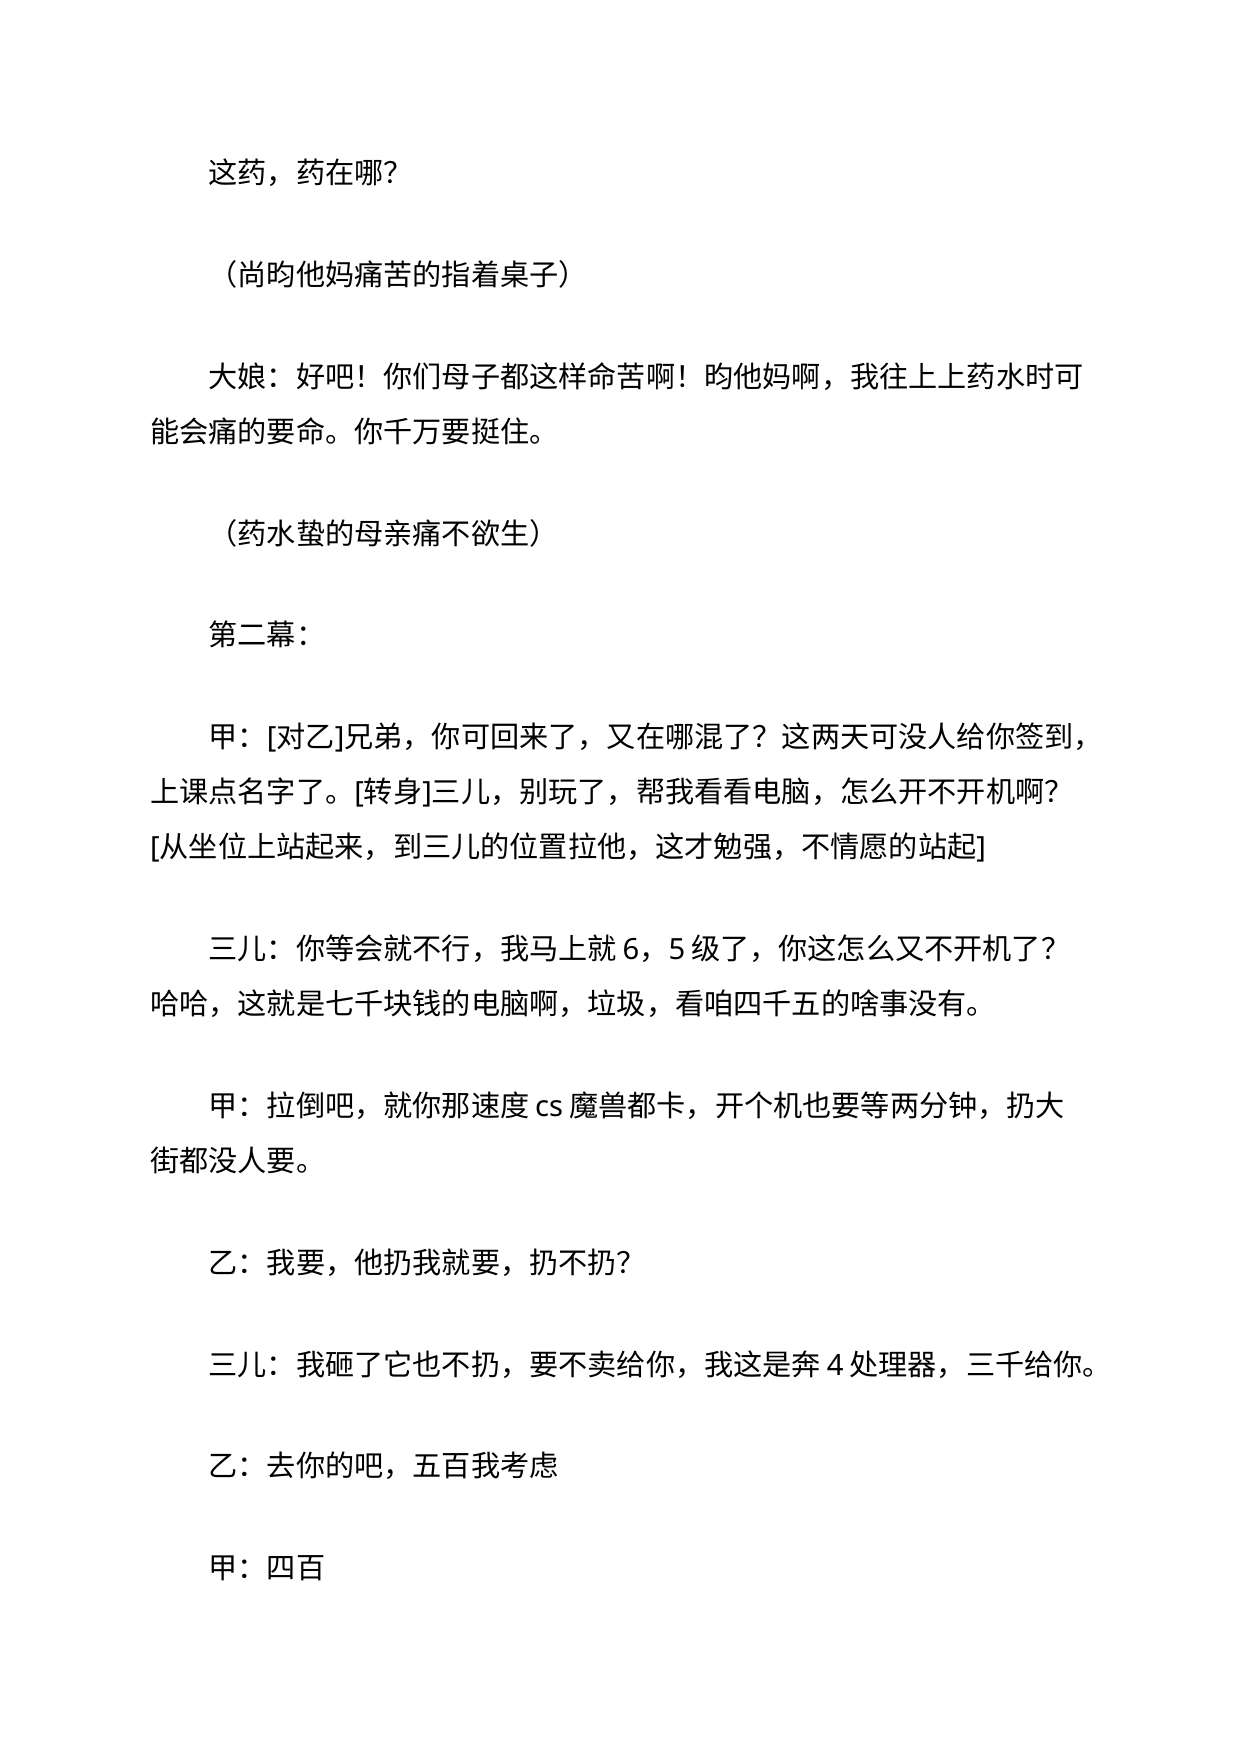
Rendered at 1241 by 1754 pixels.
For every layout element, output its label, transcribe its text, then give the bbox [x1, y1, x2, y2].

text 乙：去你的吧，五百我考虑 [150, 1443, 1090, 1485]
text 第二幕： [150, 612, 1090, 654]
text （药水蛰的母亲痛不欲生） [150, 510, 1090, 552]
text 甲：四百 [150, 1545, 1090, 1587]
text 三儿：我砸了它也不扔，要不卖给你，我这是奔4处理器，三千给你。 [150, 1341, 1090, 1383]
text 这药，药在哪？ [150, 150, 1090, 192]
text （尚昀他妈痛苦的指着桌子） [150, 252, 1090, 294]
text 乙：我要，他扔我就要，扔不扔？ [150, 1239, 1090, 1282]
text 大娘：好吧！你们母子都这样命苦啊！昀他妈啊，我往上上药水时可能会痛的要命。你千万要挺住。 [150, 353, 1090, 451]
text 三儿：你等会就不行，我马上就6，5级了，你这怎么又不开机了？哈哈，这就是七千块钱的电脑啊，垃圾，看咱四千五的啥事没有。 [150, 926, 1090, 1023]
text 甲：[对乙]兄弟，你可回来了，又在哪混了？这两天可没人给你签到，上课点名字了。[转身]三儿，别玩了，帮我看看电脑，怎么开不开机啊？[从坐位上站起来，到三儿的位置拉他，这才勉强，不情愿的站起] [150, 714, 1090, 866]
text 甲：拉倒吧，就你那速度cs魔兽都卡，开个机也要等两分钟，扔大街都没人要。 [150, 1082, 1090, 1180]
